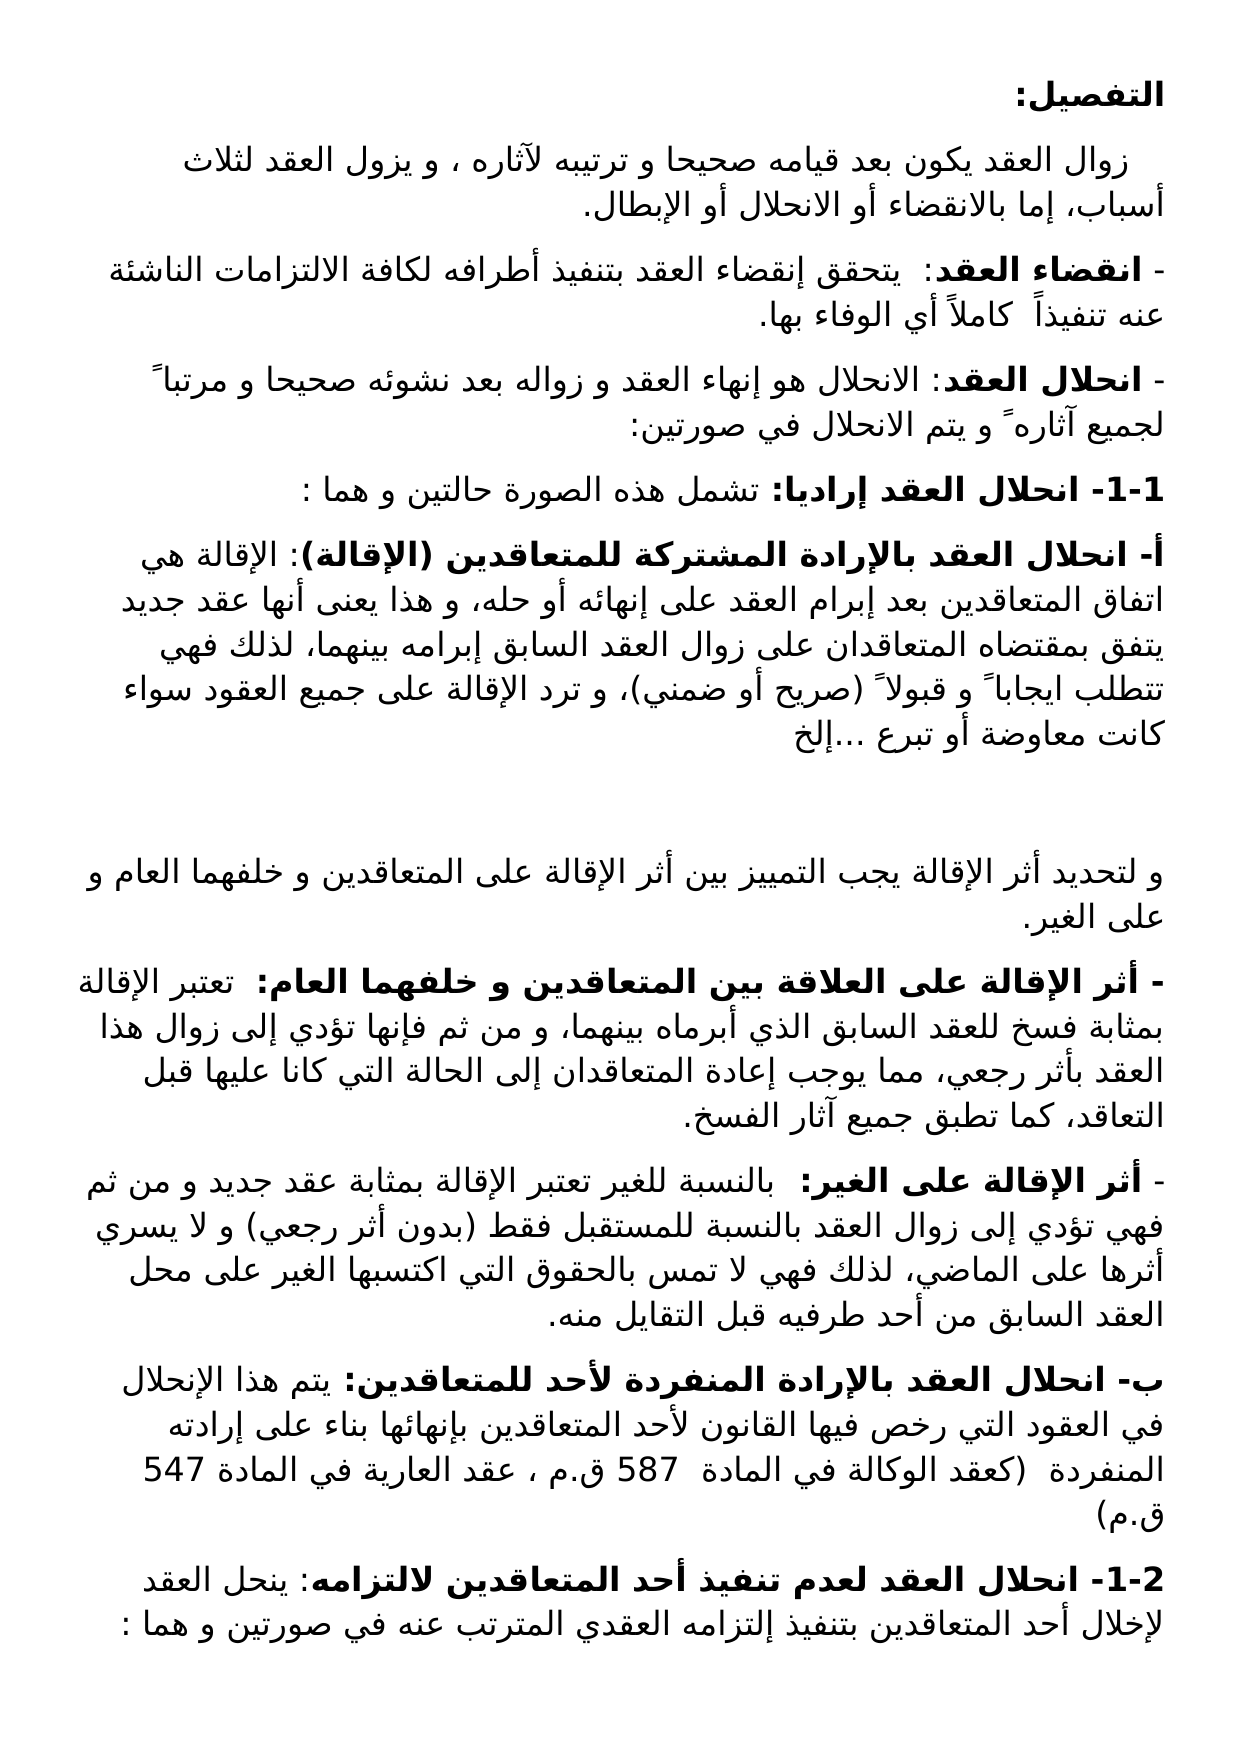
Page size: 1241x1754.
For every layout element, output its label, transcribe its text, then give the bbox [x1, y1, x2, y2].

text - أثر الإقالة على العلاقة بين المتعاقدين و خلفهما العام: تعتبر الإقالة بمثابة فسخ للعقد السابق الذي أبرماه بينهما، و من ثم فإنها تؤدي إلى زوال هذا العقد بأثر رجعي، مما يوجب إعادة المتعاقدان إلى الحالة التي كانا عليها قبل التعاقد، كما تطبق جميع آثار الفسخ. [75, 963, 1165, 1135]
text 1-1- انحلال العقد إراديا: تشمل هذه الصورة حالتين و هما : [75, 470, 1165, 509]
text زوال العقد يكون بعد قيامه صحيحا و ترتيبه لآثاره ، و يزول العقد لثلاث أسباب، إما بالانقضاء أو الانحلال أو الإبطال. [75, 140, 1165, 224]
text التفصيل: [75, 75, 1165, 114]
text ب- انحلال العقد بالإرادة المنفردة لأحد للمتعاقدين: يتم هذا الإنحلال في العقود التي رخص فيها القانون لأحد المتعاقدين بإنهائها بناء على إرادته المنفردة (كعقد الوكالة في المادة 587 ق.م ، عقد العارية في المادة 547 ق.م) [75, 1361, 1165, 1533]
text - انحلال العقد: الانحلال هو إنهاء العقد و زواله بعد نشوئه صحيحا و مرتبا ً لجميع آثاره ً و يتم الانحلال في صورتين: [75, 360, 1165, 444]
text - انقضاء العقد: يتحقق إنقضاء العقد بتنفيذ أطرافه لكافة الالتزامات الناشئة عنه تنفيذاً كاملاً أي الوفاء بها. [75, 250, 1165, 334]
text أ- انحلال العقد بالإرادة المشتركة للمتعاقدين (الإقالة): الإقالة هي اتفاق المتعاقدين بعد إبرام العقد على إنهائه أو حله، و هذا يعنى أنها عقد جديد يتفق بمقتضاه المتعاقدان على زوال العقد السابق إبرامه بينهما، لذلك فهي تتطلب ايجابا ً و قبولا ً (صريح أو ضمني)، و ترد الإقالة على جميع العقود سواء كانت معاوضة أو تبرع ...إلخ [75, 536, 1165, 753]
text و لتحديد أثر الإقالة يجب التمييز بين أثر الإقالة على المتعاقدين و خلفهما العام و على الغير. [75, 853, 1165, 936]
text - أثر الإقالة على الغير: بالنسبة للغير تعتبر الإقالة بمثابة عقد جديد و من ثم فهي تؤدي إلى زوال العقد بالنسبة للمستقبل فقط (بدون أثر رجعي) و لا يسري أثرها على الماضي، لذلك فهي لا تمس بالحقوق التي اكتسبها الغير على محل العقد السابق من أحد طرفيه قبل التقايل منه. [75, 1162, 1165, 1334]
text 1-2- انحلال العقد لعدم تنفيذ أحد المتعاقدين لالتزامه: ينحل العقد لإخلال أحد المتعاقدين بتنفيذ إلتزامه العقدي المترتب عنه في صورتين و هما : [75, 1560, 1165, 1643]
